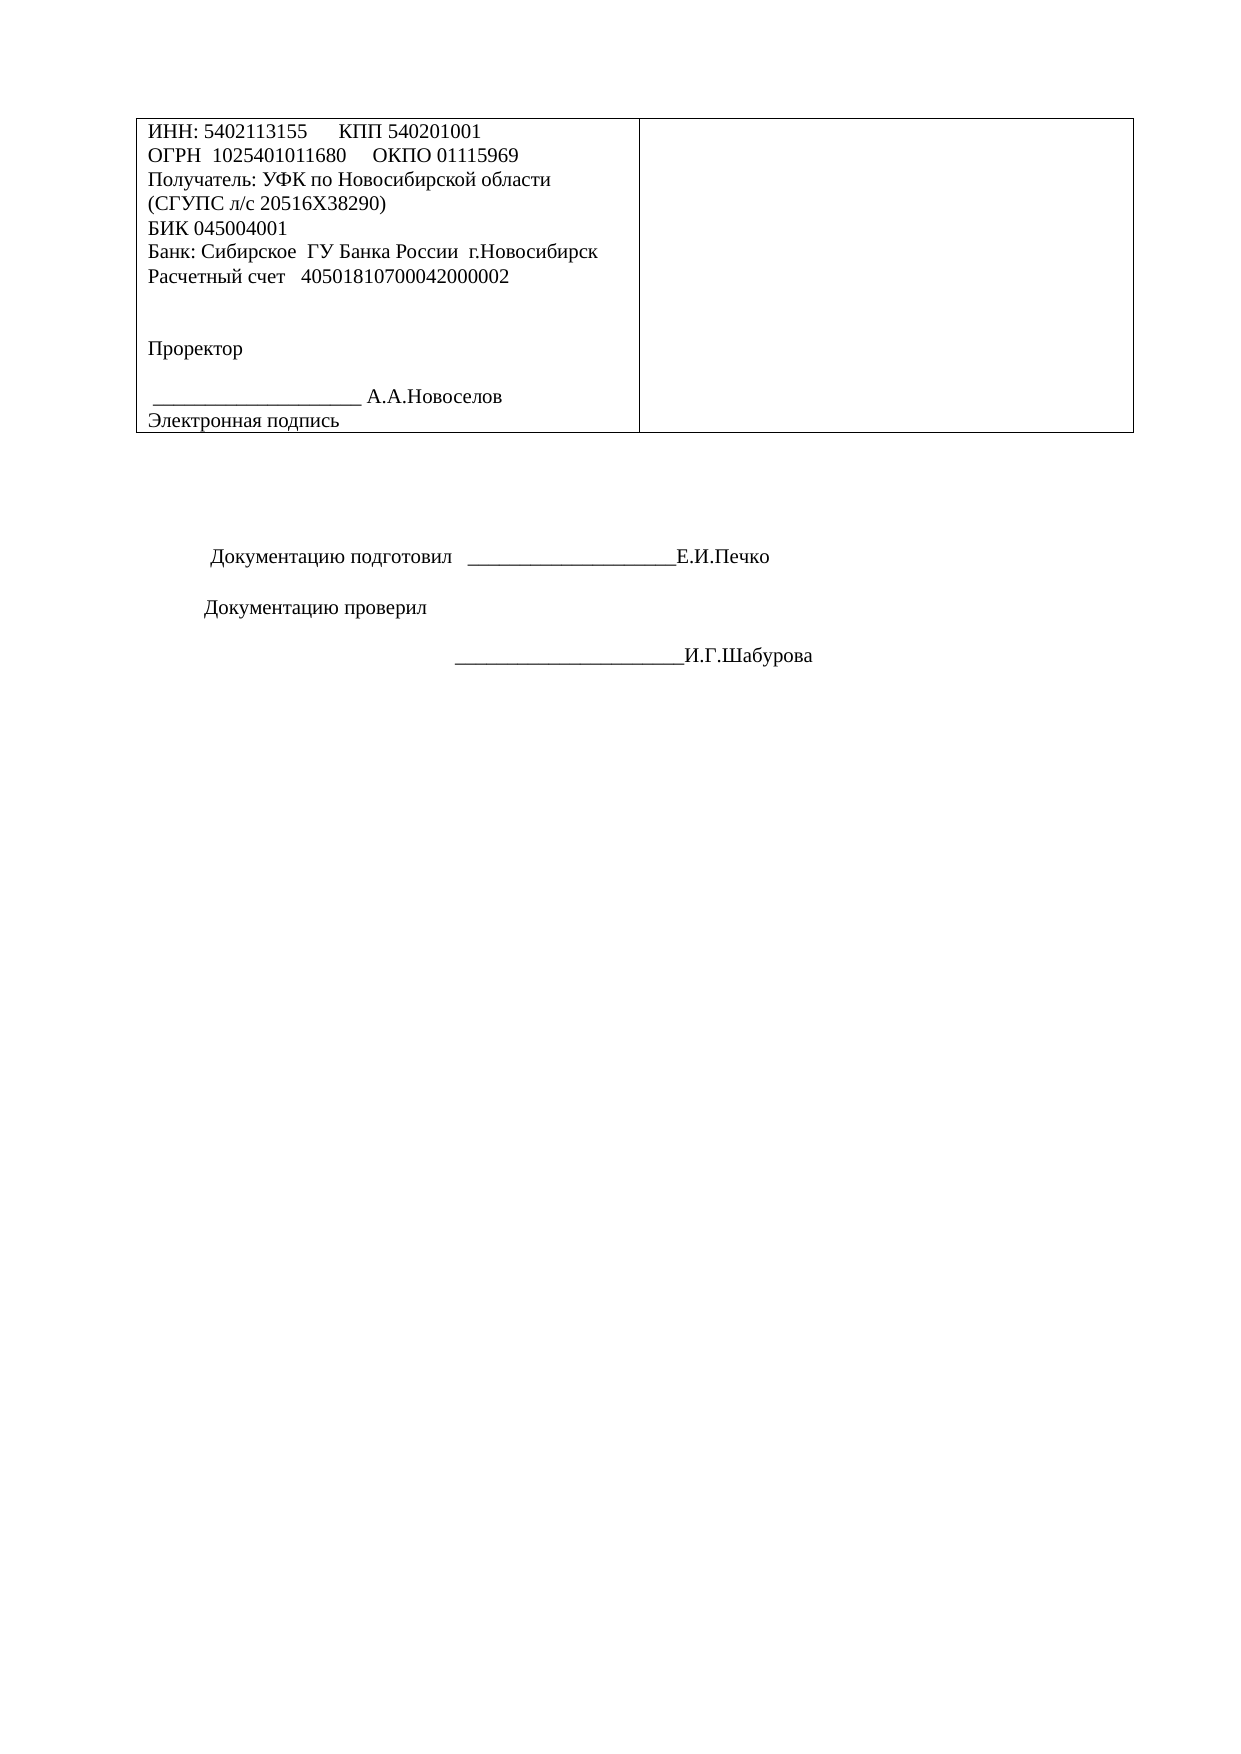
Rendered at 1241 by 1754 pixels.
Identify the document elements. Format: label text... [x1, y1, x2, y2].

text Документацию подготовил ____________________Е.И.Печко [148, 543, 1181, 568]
text Документацию проверил [148, 595, 1181, 619]
text ______________________И.Г.Шабурова [148, 643, 1181, 667]
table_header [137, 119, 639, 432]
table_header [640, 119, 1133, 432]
